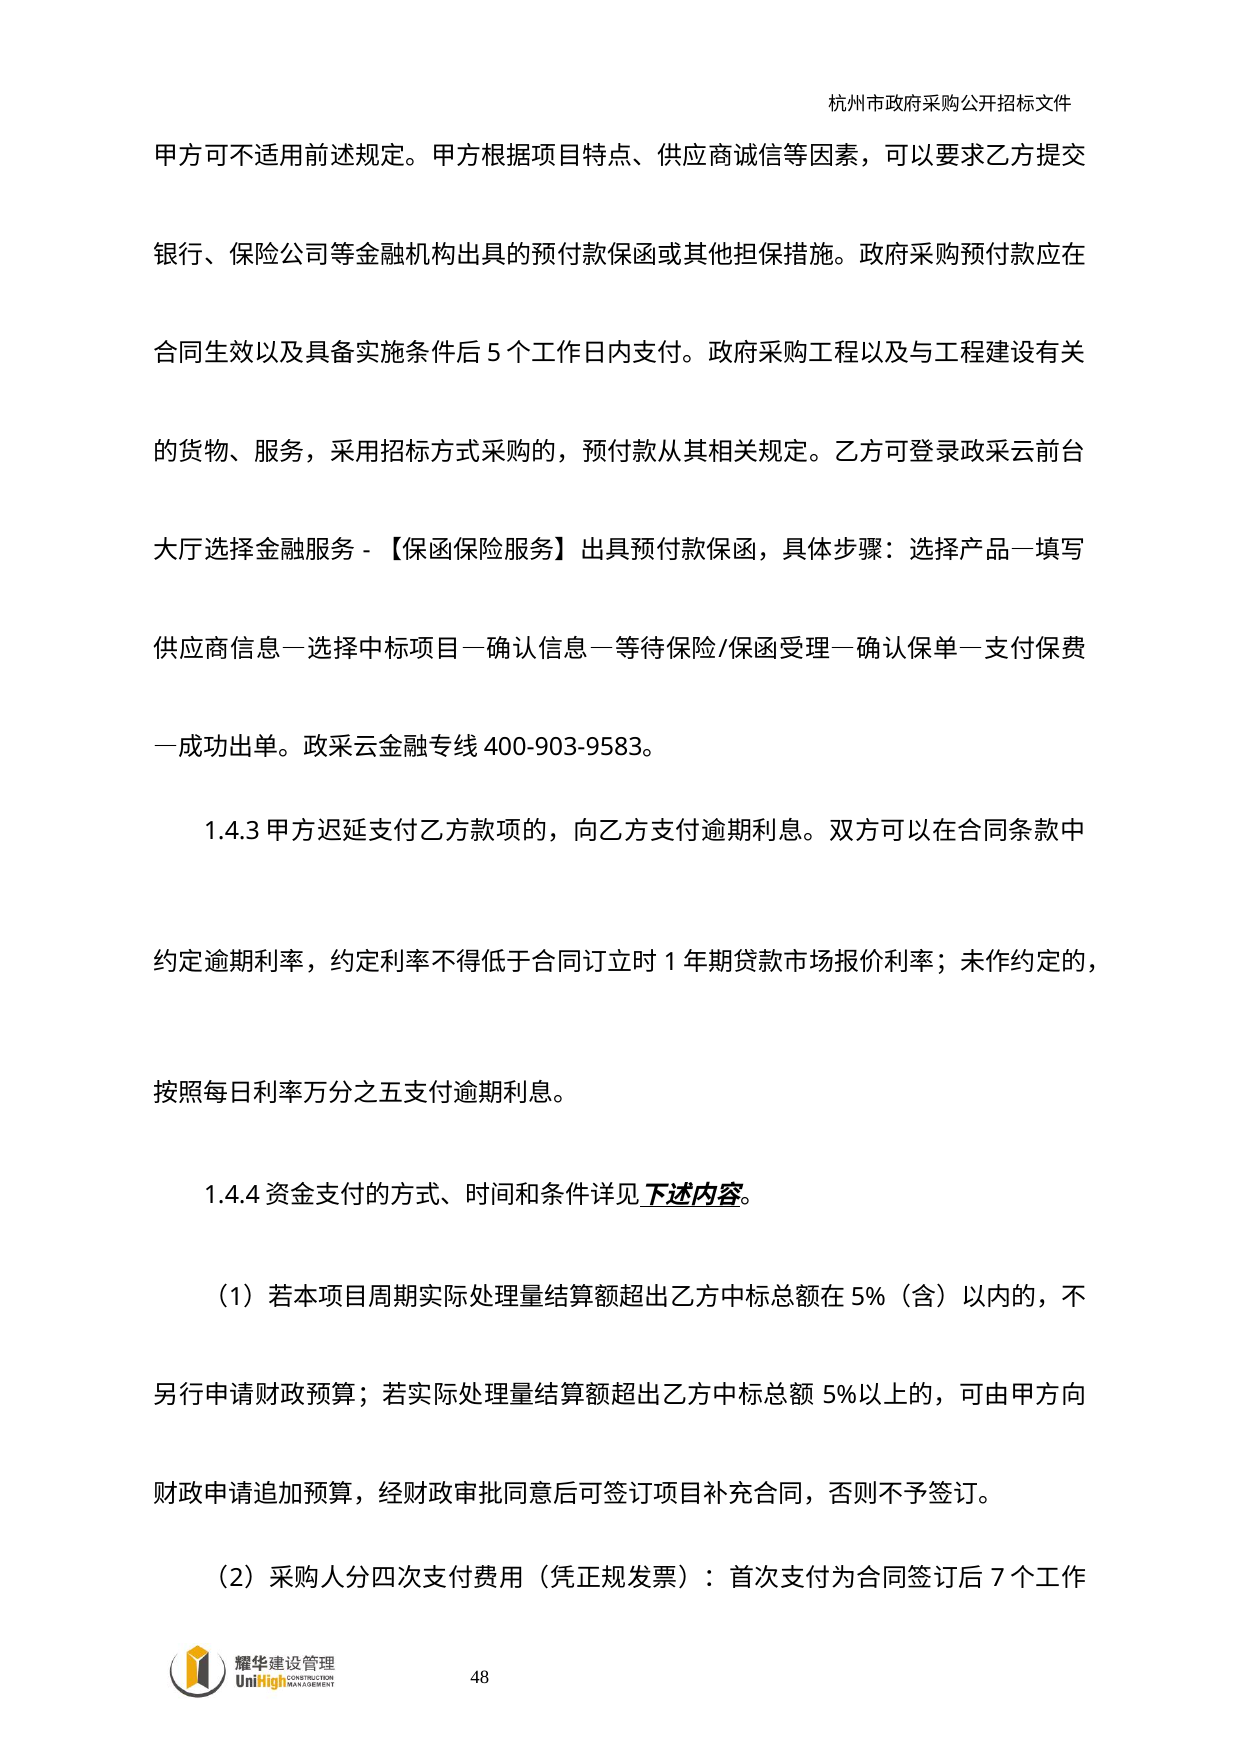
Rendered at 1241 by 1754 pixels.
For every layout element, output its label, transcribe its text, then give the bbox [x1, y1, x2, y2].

text （1）若本项目周期实际处理量结算额超出乙方中标总额在5%（含）以内的，不另行申请财政预算；若实际处理量结算额超出乙方中标总额5%以上的，可由甲方向财政申请追加预算，经财政审批同意后可签订项目补充合同，否则不予签订。 [153, 1262, 1087, 1524]
text 1.4.4资金支付的方式、时间和条件详见下述内容。 [153, 1160, 1087, 1226]
picture [167, 1643, 336, 1701]
text 1.4.3甲方迟延支付乙方款项的，向乙方支付逾期利息。双方可以在合同条款中约定逾期利率，约定利率不得低于合同订立时1年期贷款市场报价利率；未作约定的，按照每日利率万分之五支付逾期利息。 [153, 796, 1087, 1124]
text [153, 121, 1087, 777]
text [153, 1542, 1087, 1608]
